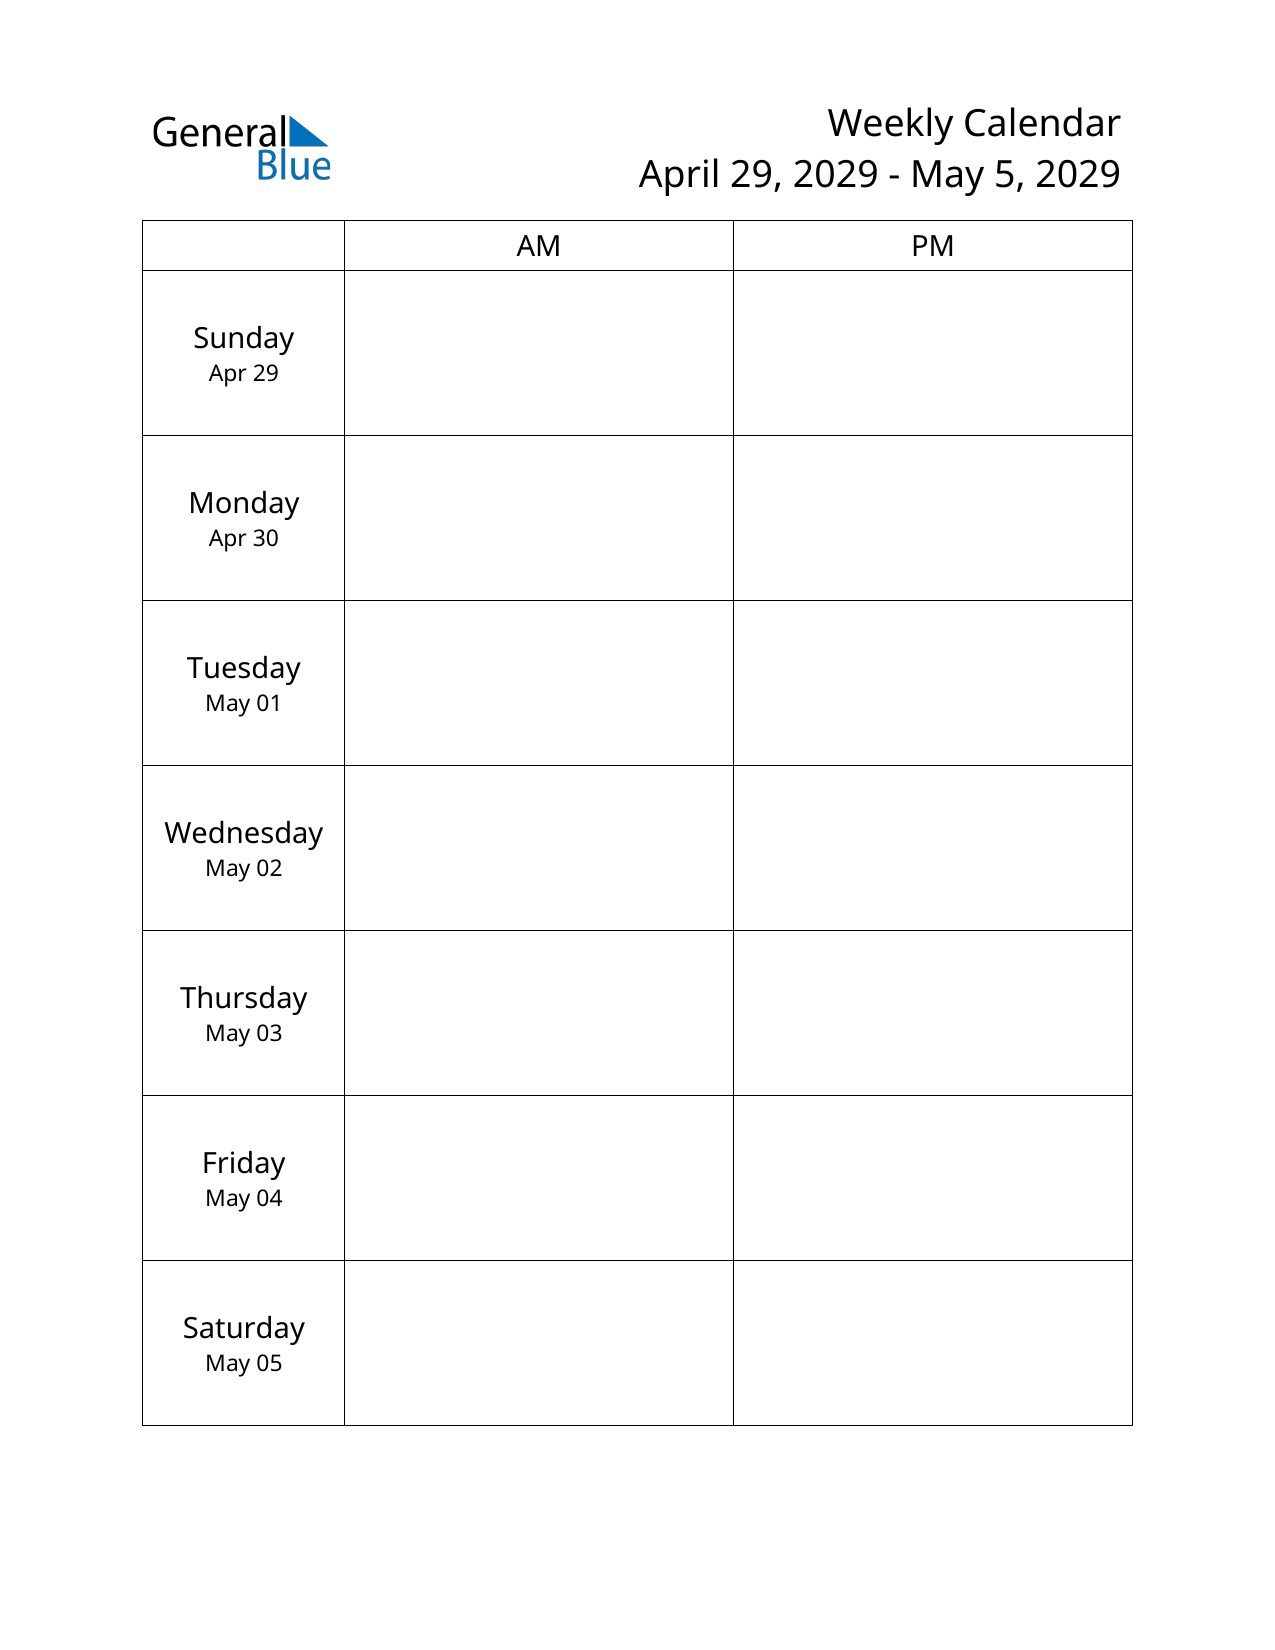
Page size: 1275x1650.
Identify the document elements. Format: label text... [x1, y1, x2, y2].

table_cell PM [734, 221, 1132, 270]
table_cell [345, 1096, 733, 1260]
table_cell [143, 221, 344, 270]
table_cell Saturday May 05 [143, 1261, 344, 1425]
table_cell [734, 931, 1132, 1095]
picture [153, 115, 331, 180]
table_cell Wednesday May 02 [143, 766, 344, 930]
table_cell [345, 271, 733, 435]
table_cell [734, 1096, 1132, 1260]
table_cell Sunday Apr 29 [143, 271, 344, 435]
table_cell AM [345, 221, 733, 270]
table_cell [734, 766, 1132, 930]
table_cell [345, 1261, 733, 1425]
table_cell Thursday May 03 [143, 931, 344, 1095]
table_cell [345, 601, 733, 765]
table_cell Tuesday May 01 [143, 601, 344, 765]
table_cell [734, 436, 1132, 600]
table_cell [345, 766, 733, 930]
table_cell [345, 931, 733, 1095]
table_cell [345, 436, 733, 600]
table_cell Monday Apr 30 [143, 436, 344, 600]
table_header Weekly Calendar April 29, 2029 - May 5, 2029 [345, 75, 1132, 219]
table_cell Friday May 04 [143, 1096, 344, 1260]
table_cell [734, 1261, 1132, 1425]
table_cell [734, 601, 1132, 765]
table_cell [734, 271, 1132, 435]
table_header [143, 75, 345, 219]
